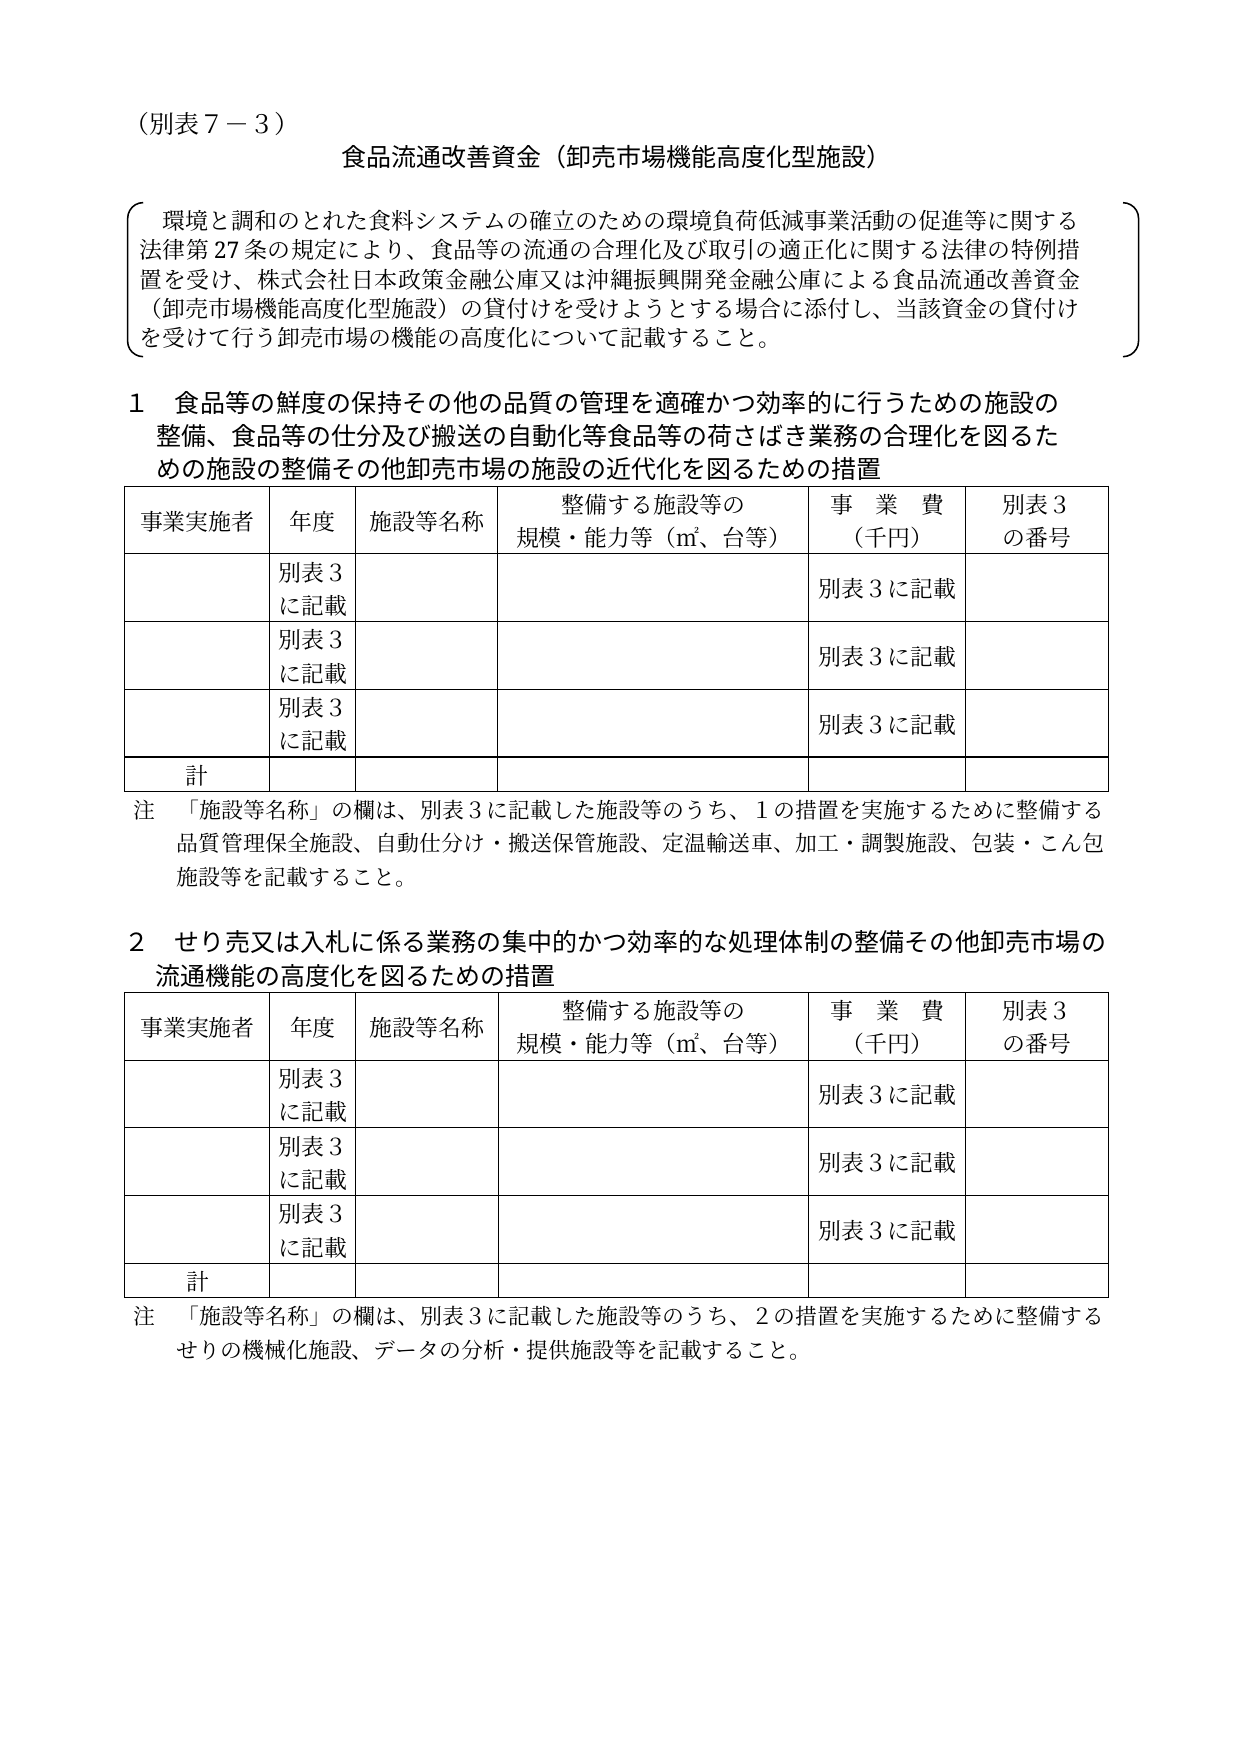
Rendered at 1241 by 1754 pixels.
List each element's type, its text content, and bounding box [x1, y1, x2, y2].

text （別表７－３） [124, 106, 1107, 140]
table_cell [499, 1128, 808, 1195]
table_cell [966, 1196, 1108, 1263]
table_cell [270, 758, 355, 791]
table_header 事 業 費 （千円） [809, 993, 965, 1059]
table_cell 計 [125, 1264, 269, 1297]
table_cell [125, 690, 269, 756]
table_cell [125, 1128, 269, 1195]
table_header 事業実施者 [125, 993, 269, 1059]
table_header 年度 [270, 993, 355, 1059]
table_cell [356, 554, 497, 621]
table_header 事 業 費 （千円） [809, 487, 965, 553]
table_cell 別表３ に記載 [270, 1061, 355, 1127]
table_header 施設等名称 [356, 487, 497, 553]
table_cell 別表３ に記載 [270, 1128, 355, 1195]
table_cell [966, 622, 1108, 689]
table_cell [499, 1196, 808, 1263]
table_cell [966, 690, 1108, 756]
table_cell [125, 554, 269, 621]
table_cell [809, 758, 965, 791]
table_cell [498, 622, 808, 689]
table_cell 別表３ に記載 [270, 690, 355, 756]
table_cell 計 [125, 758, 269, 791]
table_cell [499, 1264, 808, 1297]
table_cell [499, 1061, 808, 1127]
table_cell [356, 1196, 498, 1263]
table_cell 別表３に記載 [809, 690, 965, 756]
table_cell [356, 1264, 498, 1297]
text 注 「施設等名称」の欄は、別表３に記載した施設等のうち、１の措置を実施するために整備する品質管理保全施設、自動仕分け・搬送保管施設、定温輸送車、加工・調製施設、包装・こん包施設等を記載すること。 [133, 792, 1107, 892]
table_header 年度 [270, 487, 355, 553]
table_header 整備する施設等の 規模・能力等（㎡、台等） [499, 993, 808, 1059]
text 食品流通改善資金（卸売市場機能高度化型施設） [124, 140, 1107, 173]
table_cell 別表３に記載 [809, 622, 965, 689]
text 環境と調和のとれた食料システムの確立のための環境負荷低減事業活動の促進等に関する法律第27条の規定により、食品等の流通の合理化及び取引の適正化に関する法律の特例措置を受け、株式会社日本政策金融公庫又は沖縄振興開発金融公庫による食品流通改善資金（卸売市場機能高度化型施設）の貸付けを受けようとする場合に添付し、当該資金の貸付けを受けて行う卸売市場の機能の高度化について記載すること。 [139, 206, 1082, 352]
table_cell [356, 758, 497, 791]
table_cell [966, 1128, 1108, 1195]
table_header 施設等名称 [356, 993, 498, 1059]
table_cell [356, 1128, 498, 1195]
table_cell [498, 758, 808, 791]
table_cell [498, 690, 808, 756]
table_cell [356, 690, 497, 756]
table_cell [356, 1061, 498, 1127]
table_header 別表３ の番号 [966, 487, 1108, 553]
table_cell 別表３に記載 [809, 1128, 965, 1195]
table_cell 別表３ に記載 [270, 1196, 355, 1263]
table_cell [809, 1264, 965, 1297]
table_cell [498, 554, 808, 621]
text ２ せり売又は入札に係る業務の集中的かつ効率的な処理体制の整備その他卸売市場の流通機能の高度化を図るための措置 [124, 925, 1107, 992]
table_cell [270, 1264, 355, 1297]
table_cell 別表３に記載 [809, 554, 965, 621]
table_cell [966, 1061, 1108, 1127]
table_cell [966, 554, 1108, 621]
table_cell [356, 622, 497, 689]
table_cell 別表３に記載 [809, 1196, 965, 1263]
table_cell [966, 1264, 1108, 1297]
table_cell 別表３ に記載 [270, 554, 355, 621]
table_cell [125, 622, 269, 689]
table_cell 別表３ に記載 [270, 622, 355, 689]
table_cell 別表３に記載 [809, 1061, 965, 1127]
table_header 整備する施設等の 規模・能力等（㎡、台等） [498, 487, 808, 553]
table_cell [125, 1196, 269, 1263]
table_cell [966, 758, 1108, 791]
table_header 別表３ の番号 [966, 993, 1108, 1059]
table_header 事業実施者 [125, 487, 269, 553]
text 注 「施設等名称」の欄は、別表３に記載した施設等のうち、２の措置を実施するために整備するせりの機械化施設、データの分析・提供施設等を記載すること。 [133, 1298, 1107, 1365]
table_cell [125, 1061, 269, 1127]
text １ 食品等の鮮度の保持その他の品質の管理を適確かつ効率的に行うための施設の整備、食品等の仕分及び搬送の自動化等食品等の荷さばき業務の合理化を図るための施設の整備その他卸売市場の施設の近代化を図るための措置 [124, 386, 1062, 486]
